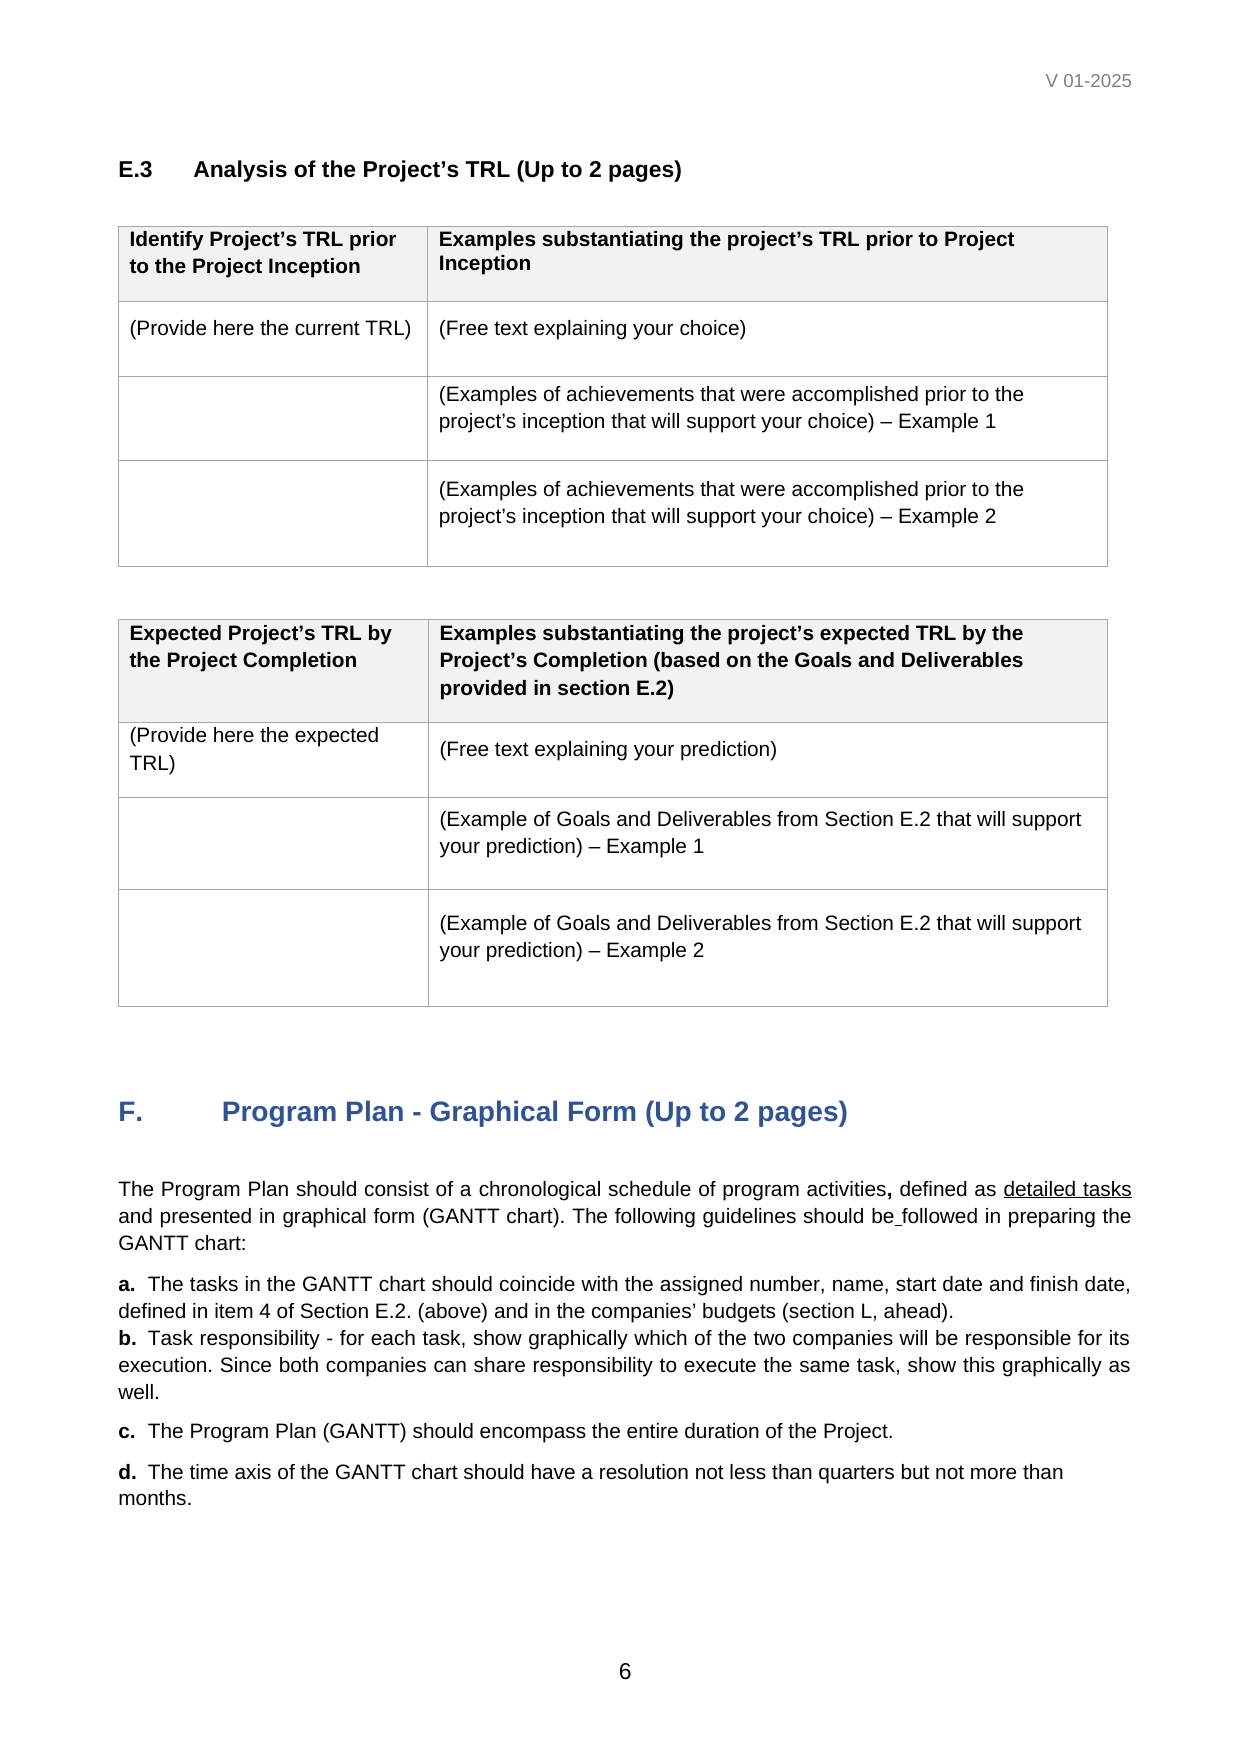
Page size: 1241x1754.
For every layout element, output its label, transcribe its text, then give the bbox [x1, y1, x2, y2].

subtitle Program Plan - Graphical Form (Up to 2 pages) [118, 1095, 1132, 1128]
list The Program Plan (GANTT) should encompass the entire duration of the Project. [118, 1419, 1132, 1443]
table_header Identify Project’s TRL prior to the Project Inception [119, 227, 427, 301]
table_cell (Provide here the expected TRL) [119, 723, 428, 797]
table_cell [119, 890, 428, 1006]
table_cell (Example of Goals and Deliverables from Section E.2 that will support your prediction) – Example 2 [429, 890, 1107, 1006]
table_cell [119, 461, 427, 566]
list The time axis of the GANTT chart should have a resolution not less than quarters but not more than months. [118, 1460, 1132, 1510]
table_cell (Examples of achievements that were accomplished prior to the project’s inception that will support your choice) – Example 2 [428, 461, 1107, 566]
text E.3 Analysis of the Project’s TRL (Up to 2 pages) [118, 156, 1132, 182]
table_cell (Provide here the current TRL) [119, 302, 427, 376]
table_cell [119, 377, 427, 460]
table_header Examples substantiating the project’s expected TRL by the Project’s Completion (based on the Goals and Deliverables provided in section E.2) [429, 620, 1107, 722]
text The Program Plan should consist of a chronological schedule of program activities, defined as detailed tasks and presented in graphical form (GANTT chart). The following guidelines should be followed in preparing the GANTT chart: [118, 1176, 1132, 1255]
list The tasks in the GANTT chart should coincide with the assigned number, name, start date and finish date, defined in item 4 of Section E.2. (above) and in the companies’ budgets (section L, ahead). [118, 1272, 1132, 1322]
table_cell [119, 798, 428, 889]
table_header Examples substantiating the project’s TRL prior to Project Inception [428, 227, 1107, 301]
table_header Expected Project’s TRL by the Project Completion [119, 620, 428, 722]
table_cell (Example of Goals and Deliverables from Section E.2 that will support your prediction) – Example 1 [429, 798, 1107, 889]
table_cell (Examples of achievements that were accomplished prior to the project’s inception that will support your choice) – Example 1 [428, 377, 1107, 460]
table_cell (Free text explaining your choice) [428, 302, 1107, 376]
table_cell (Free text explaining your prediction) [429, 723, 1107, 797]
list Task responsibility - for each task, show graphically which of the two companies will be responsible for its execution. Since both companies can share responsibility to execute the same task, show this graphically as well. [118, 1326, 1132, 1403]
